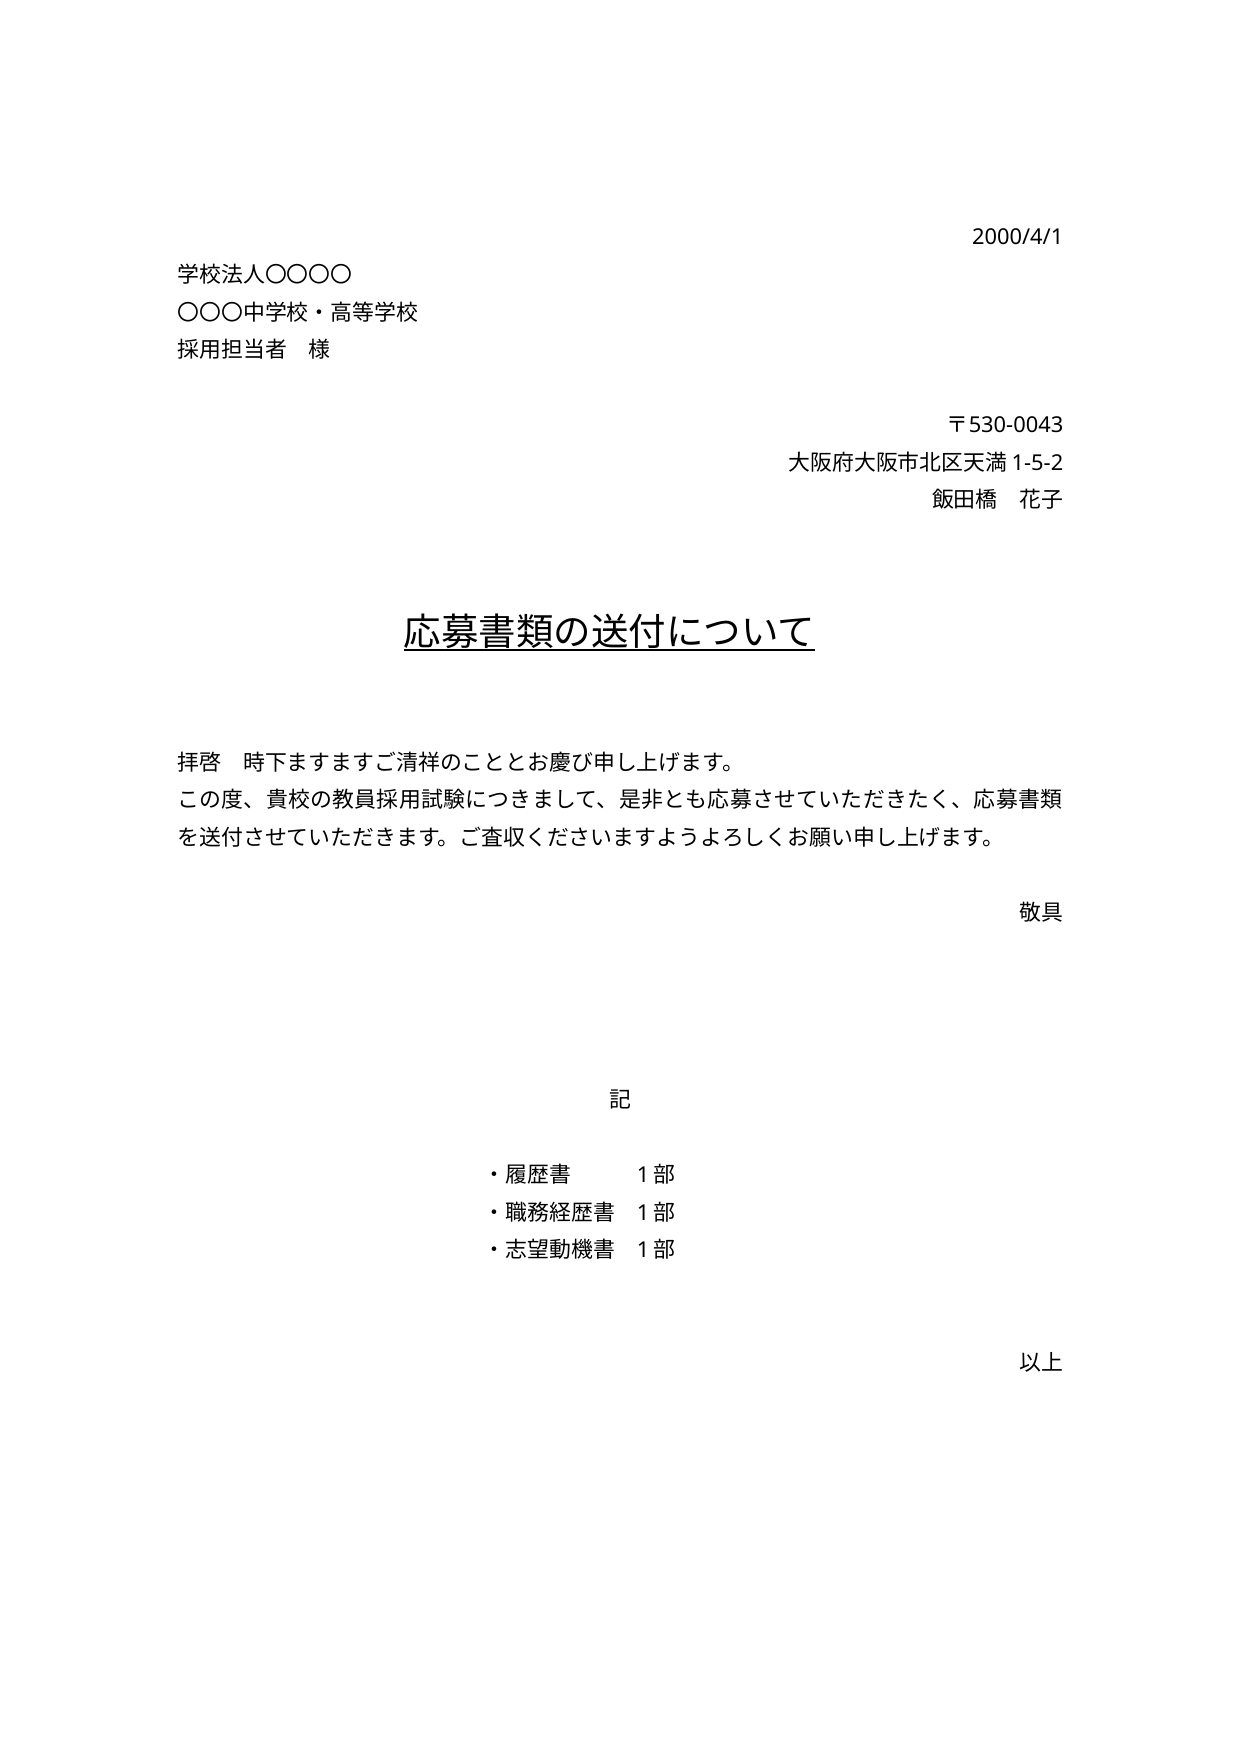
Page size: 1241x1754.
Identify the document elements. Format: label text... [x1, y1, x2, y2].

text 採用担当者 様 [177, 329, 1063, 367]
text 拝啓 時下ますますご清祥のこととお慶び申し上げます。 [177, 742, 1063, 779]
text ・履歴書 1部 [177, 1154, 1063, 1192]
subtitle 記 [177, 1079, 1063, 1117]
text ・職務経歴書 1部 [177, 1192, 1063, 1229]
text この度、貴校の教員採用試験につきまして、是非とも応募させていただきたく、応募書類を送付させていただきます。ご査収くださいますようよろしくお願い申し上げます。 [177, 779, 1063, 854]
text 2000/4/1 [177, 217, 1063, 254]
text 飯田橋 花子 [177, 479, 1063, 517]
text ・志望動機書 1部 [177, 1229, 1063, 1267]
text 大阪府大阪市北区天満1-5-2 [177, 442, 1063, 479]
text 学校法人〇〇〇〇 [177, 254, 1063, 292]
text 〇〇〇中学校・高等学校 [177, 292, 1063, 329]
text 以上 [177, 1342, 1063, 1379]
text 応募書類の送付について [177, 592, 1041, 667]
text 敬具 [177, 892, 1063, 929]
text 〒530-0043 [177, 404, 1063, 442]
